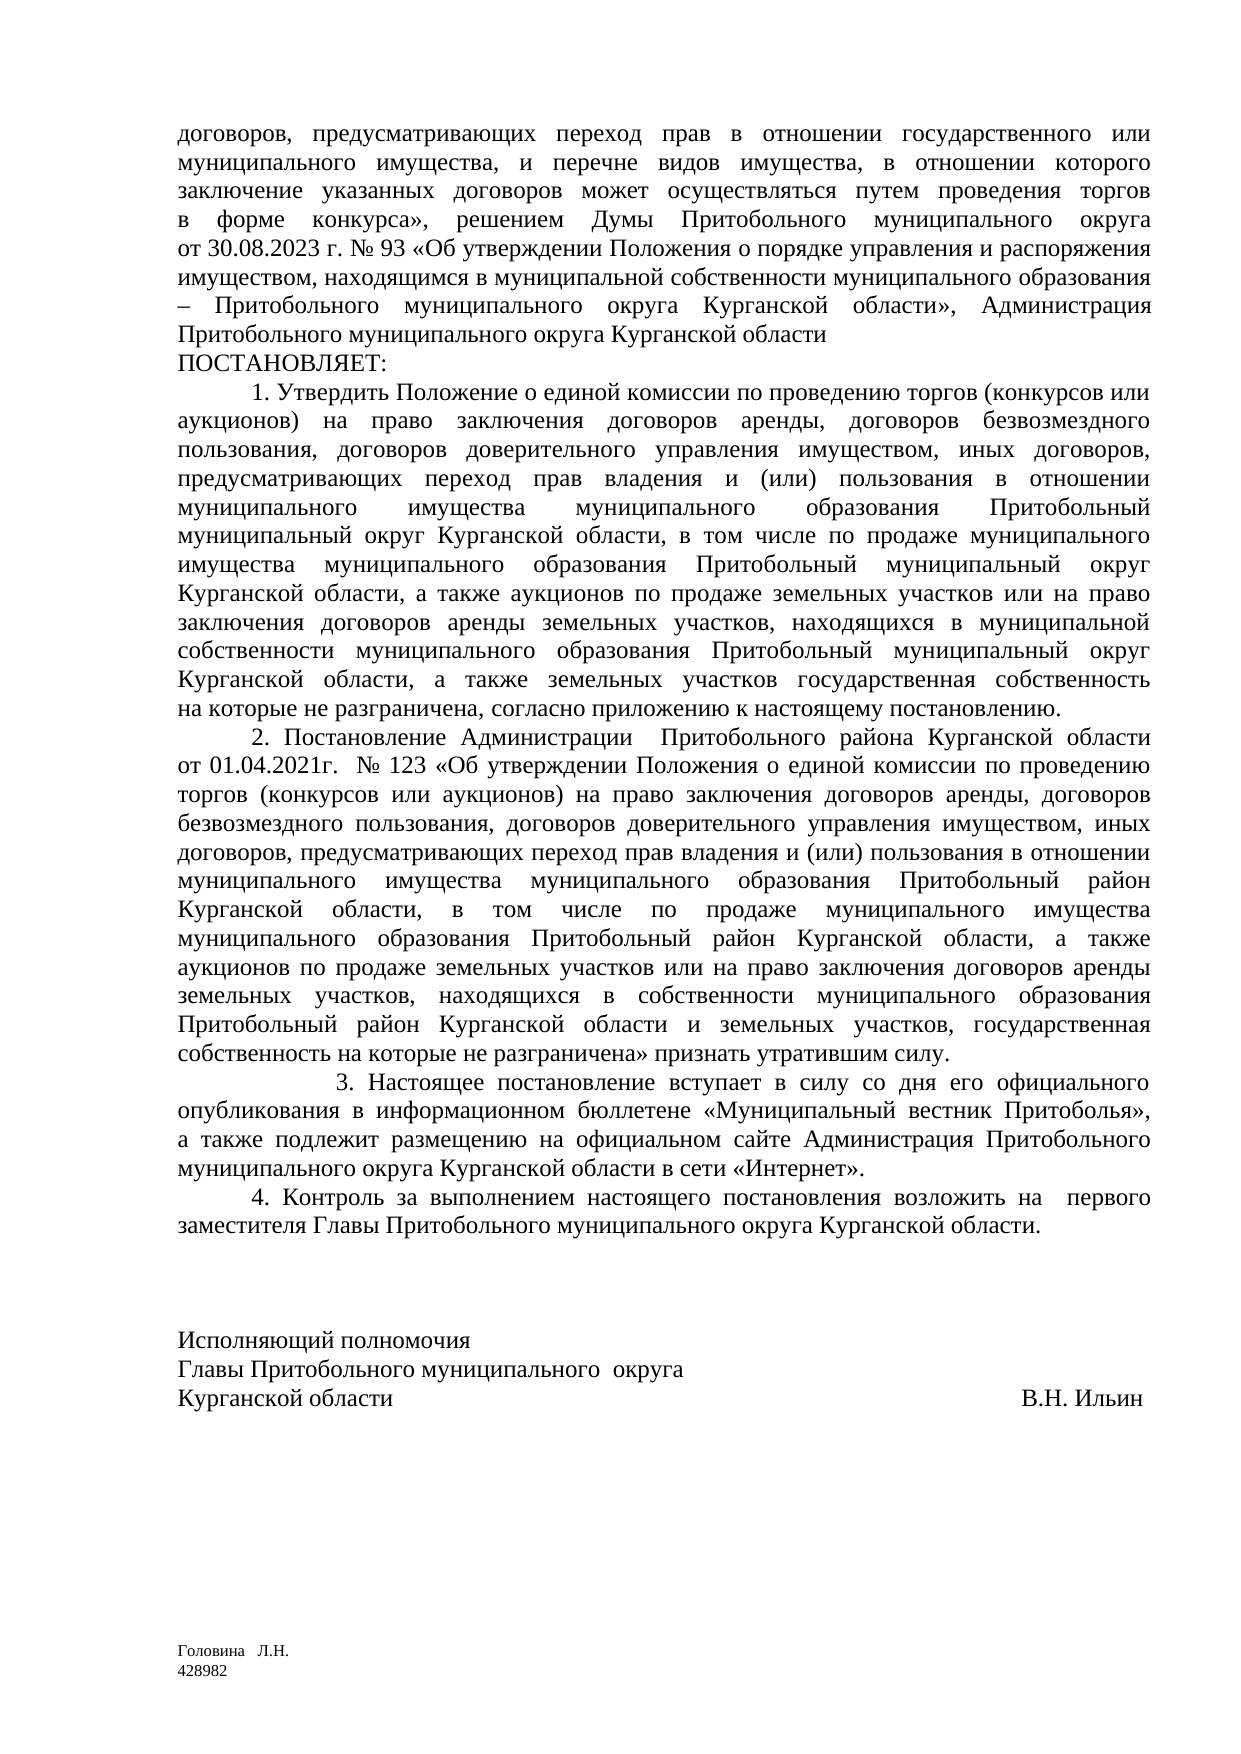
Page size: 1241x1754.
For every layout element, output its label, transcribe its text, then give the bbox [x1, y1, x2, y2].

text Головина Л.Н. [177, 1641, 1152, 1660]
text Исполняющий полномочия [177, 1326, 1152, 1354]
text 4. Контроль за выполнением настоящего постановления возложить на первого заместителя Главы Притобольного муниципального округа Курганской области. [177, 1182, 1152, 1239]
text 1. Утвердить Положение о единой комиссии по проведению торгов (конкурсов или аукционов) на право заключения договоров аренды, договоров безвозмездного пользования, договоров доверительного управления имуществом, иных договоров, предусматривающих переход прав владения и (или) пользования в отношении муниципального имущества муниципального образования Притобольный муниципальный округ Курганской области, в том числе по продаже муниципального имущества муниципального образования Притобольный муниципальный округ Курганской области, а также аукционов по продаже земельных участков или на право заключения договоров аренды земельных участков, находящихся в муниципальной собственности муниципального образования Притобольный муниципальный округ Курганской области, а также земельных участков государственная собственность на которые не разграничена, согласно приложению к настоящему постановлению. [177, 377, 1152, 722]
text 2. Постановление Администрации Притобольного района Курганской области от 01.04.2021г. № 123 «Об утверждении Положения о единой комиссии по проведению торгов (конкурсов или аукционов) на право заключения договоров аренды, договоров безвозмездного пользования, договоров доверительного управления имуществом, иных договоров, предусматривающих переход прав владения и (или) пользования в отношении муниципального имущества муниципального образования Притобольный район Курганской области, в том числе по продаже муниципального имущества муниципального образования Притобольный район Курганской области, а также аукционов по продаже земельных участков или на право заключения договоров аренды земельных участков, находящихся в собственности муниципального образования Притобольный район Курганской области и земельных участков, государственная собственность на которые не разграничена» признать утратившим силу. [177, 722, 1152, 1067]
text 3. Настоящее постановление вступает в силу со дня его официального опубликования в информационном бюллетене «Муниципальный вестник Притоболья», а также подлежит размещению на официальном сайте Администрация Притобольного муниципального округа Курганской области в сети «Интернет». [177, 1067, 1152, 1182]
text ПОСТАНОВЛЯЕТ: [177, 348, 1152, 377]
text Главы Притобольного муниципального округа [177, 1354, 1152, 1383]
text 428982 [177, 1660, 1152, 1679]
text Курганской области В.Н. Ильин [177, 1383, 1152, 1412]
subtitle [177, 118, 1152, 348]
